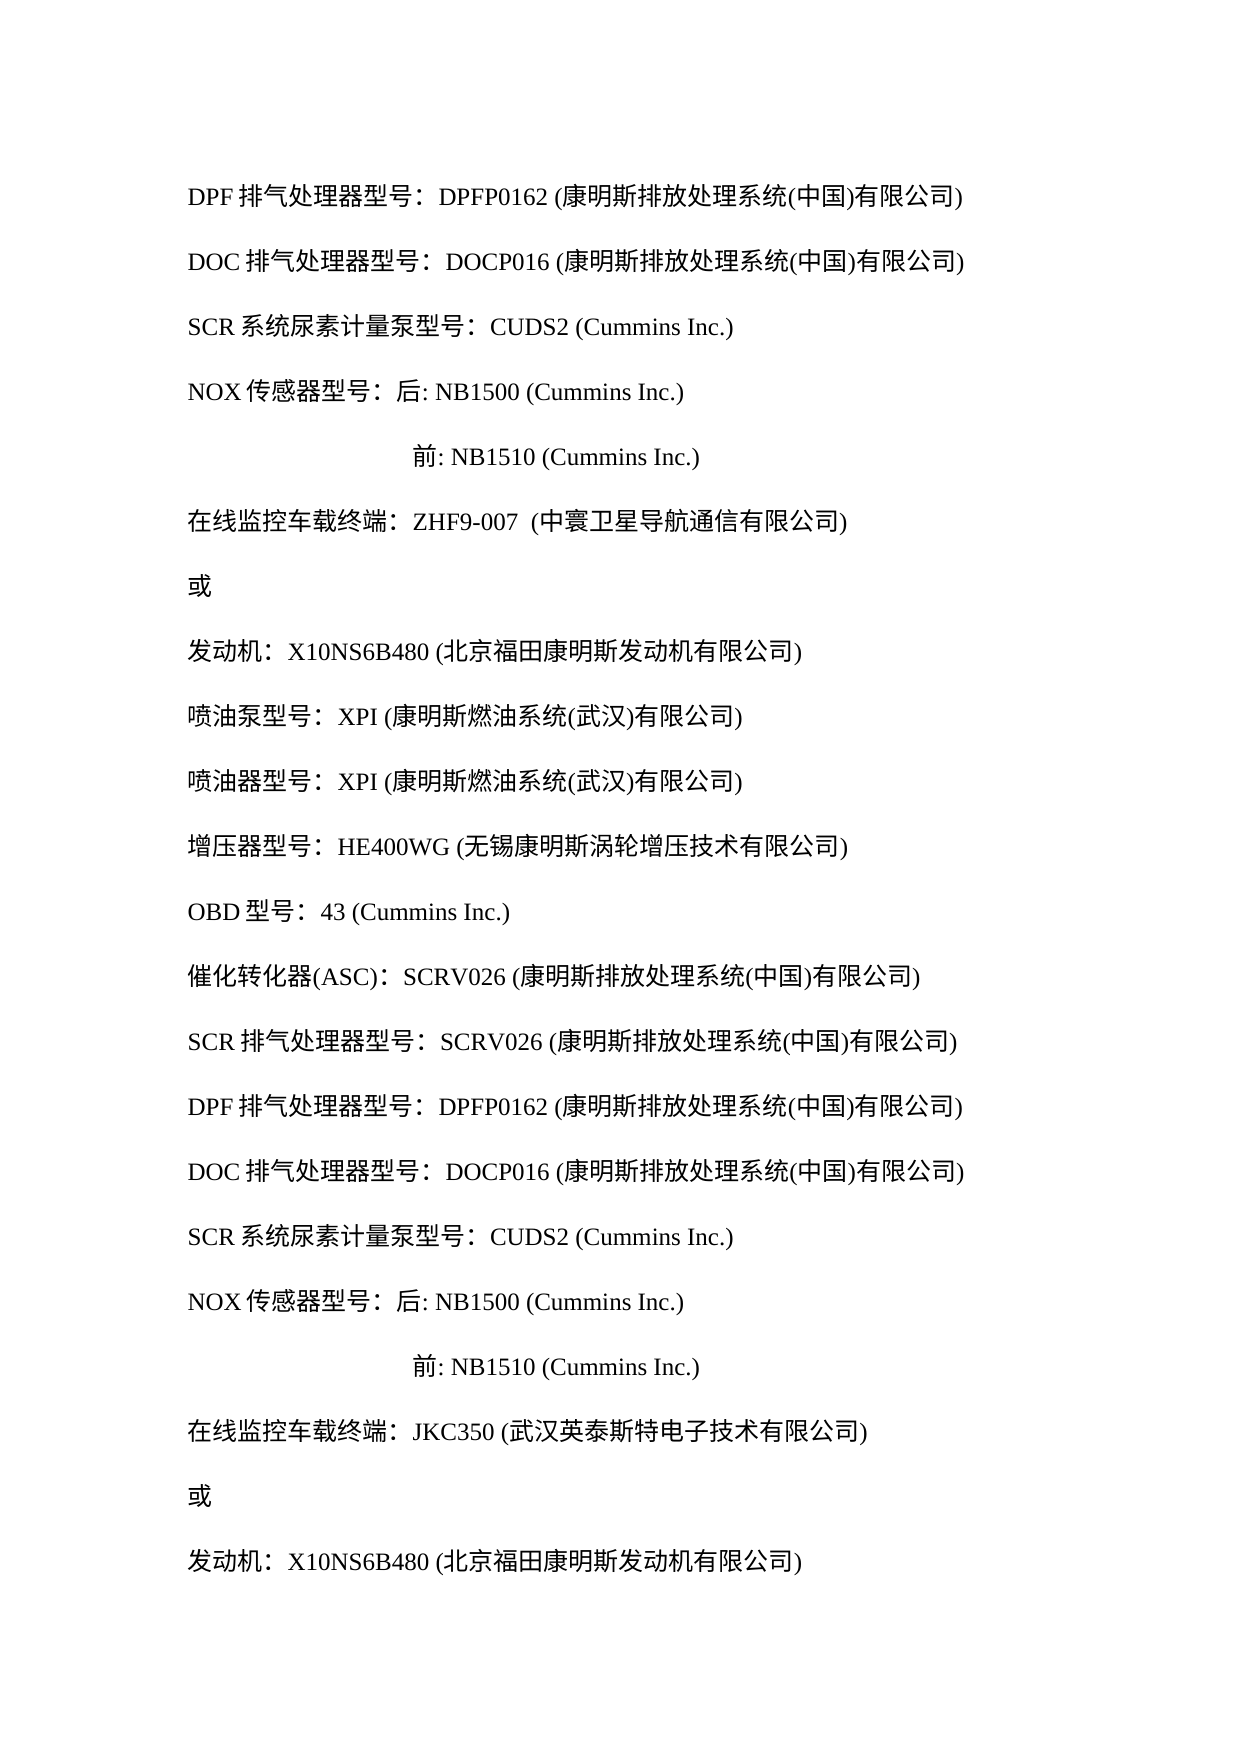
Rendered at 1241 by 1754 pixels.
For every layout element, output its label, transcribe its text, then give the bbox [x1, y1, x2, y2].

text NOX传感器型号：后: NB1500 (Cummins Inc.) [187, 357, 1053, 422]
text DOC排气处理器型号：DOCP016 (康明斯排放处理系统(中国)有限公司) [187, 1137, 1053, 1202]
text 增压器型号：HE400WG (无锡康明斯涡轮增压技术有限公司) [187, 812, 1053, 877]
text OBD型号：43 (Cummins Inc.) [187, 877, 1053, 942]
text 前: NB1510 (Cummins Inc.) [187, 1332, 1053, 1397]
text 催化转化器(ASC)：SCRV026 (康明斯排放处理系统(中国)有限公司) [187, 942, 1053, 1007]
text NOX传感器型号：后: NB1500 (Cummins Inc.) [187, 1267, 1053, 1332]
text SCR系统尿素计量泵型号：CUDS2 (Cummins Inc.) [187, 1202, 1053, 1267]
text 喷油器型号：XPI (康明斯燃油系统(武汉)有限公司) [187, 747, 1053, 812]
text 或 [187, 1462, 1053, 1527]
text 发动机：X10NS6B480 (北京福田康明斯发动机有限公司) [187, 617, 1053, 682]
text 在线监控车载终端：JKC350 (武汉英泰斯特电子技术有限公司) [187, 1397, 1053, 1462]
text 在线监控车载终端：ZHF9-007 (中寰卫星导航通信有限公司) [187, 487, 1053, 552]
text 发动机：X10NS6B480 (北京福田康明斯发动机有限公司) [187, 1527, 1053, 1592]
text 喷油泵型号：XPI (康明斯燃油系统(武汉)有限公司) [187, 682, 1053, 747]
text SCR排气处理器型号：SCRV026 (康明斯排放处理系统(中国)有限公司) [187, 1007, 1053, 1072]
text DPF排气处理器型号：DPFP0162 (康明斯排放处理系统(中国)有限公司) [187, 162, 1053, 227]
text DPF排气处理器型号：DPFP0162 (康明斯排放处理系统(中国)有限公司) [187, 1072, 1053, 1137]
text 前: NB1510 (Cummins Inc.) [187, 422, 1053, 487]
text DOC排气处理器型号：DOCP016 (康明斯排放处理系统(中国)有限公司) [187, 227, 1053, 292]
text SCR系统尿素计量泵型号：CUDS2 (Cummins Inc.) [187, 292, 1053, 357]
text 或 [187, 552, 1053, 617]
